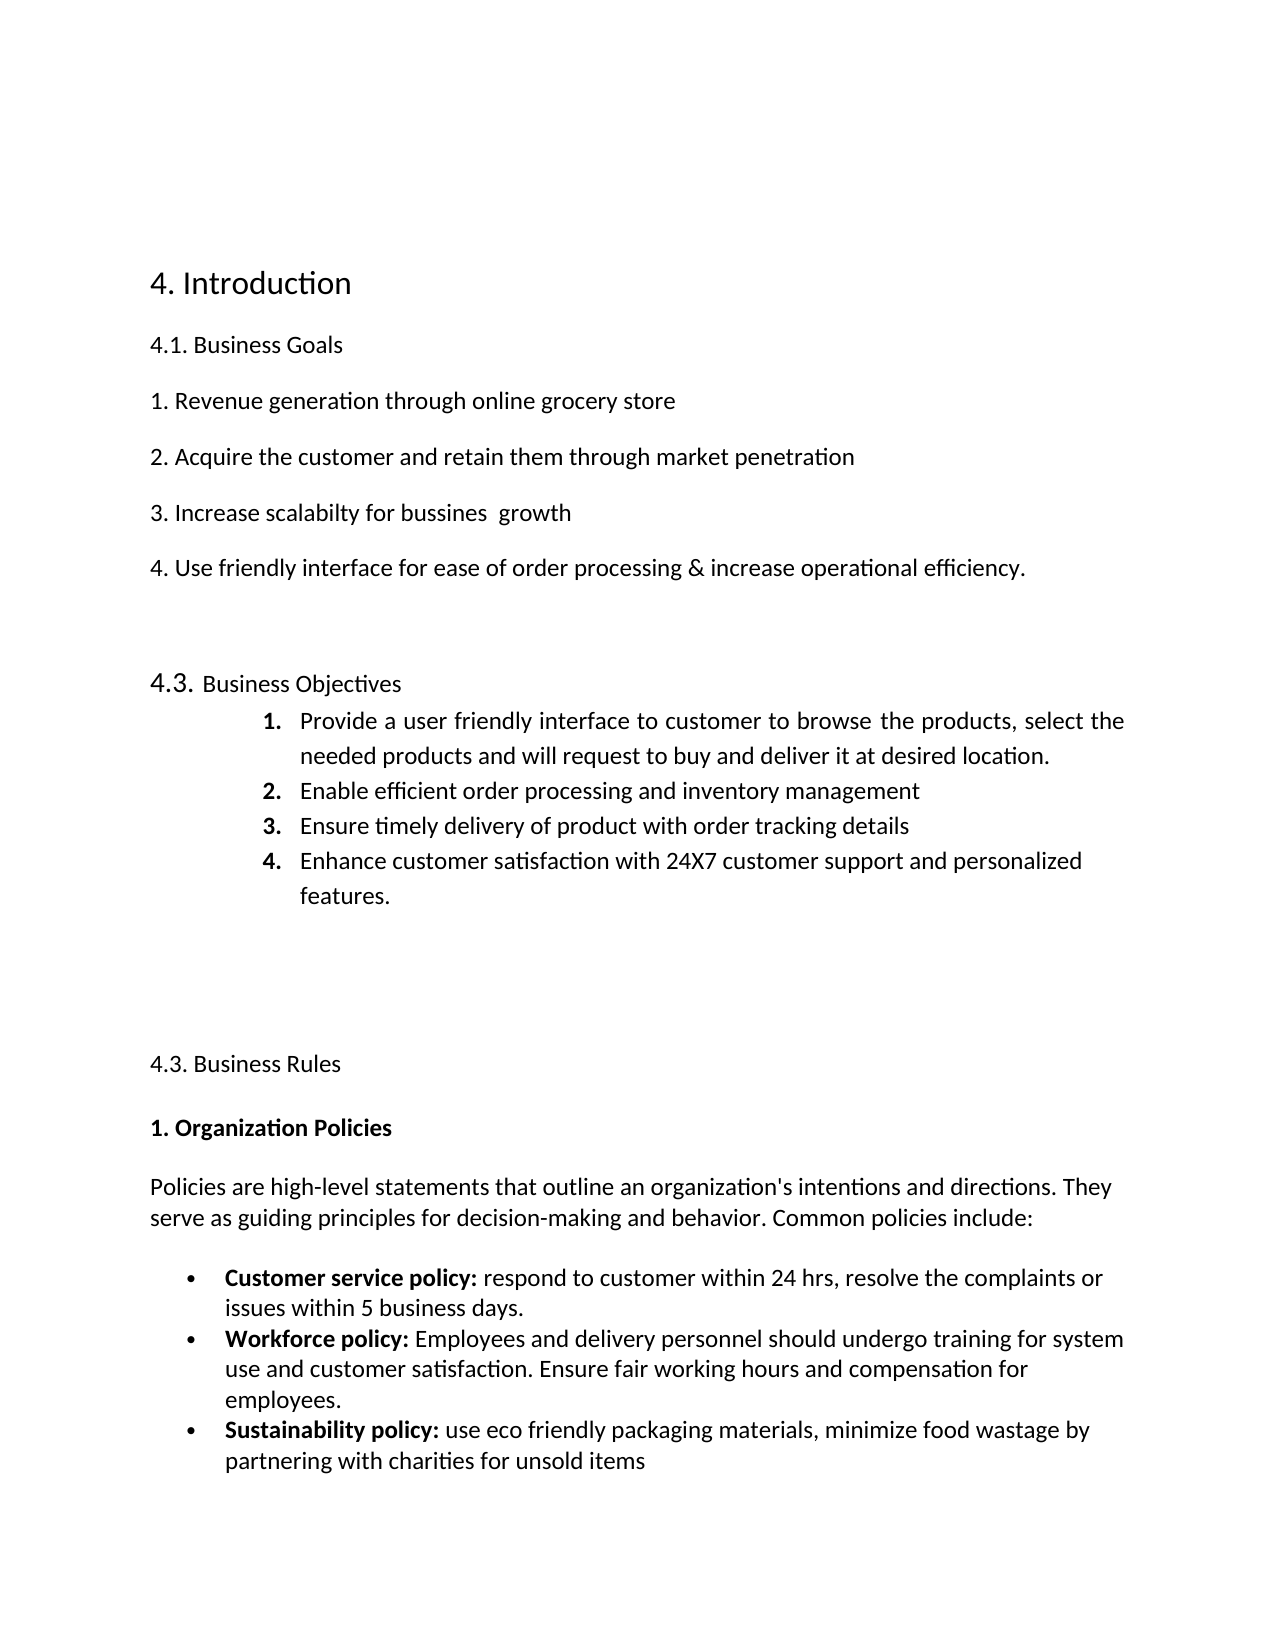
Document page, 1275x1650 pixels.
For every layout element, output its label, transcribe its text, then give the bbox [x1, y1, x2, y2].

list Provide a user friendly interface to customer to browse the products, select the needed products and will request to buy and deliver it at desired location. [262, 705, 1125, 771]
list Enable efficient order processing and inventory management [262, 775, 1125, 806]
text 4. Introduction [150, 262, 1125, 302]
text 1. Revenue generation through online grocery store [150, 385, 1125, 416]
list Sustainability policy: use eco friendly packaging materials, minimize food wastage by partnering with charities for unsold items [187, 1414, 1125, 1475]
text Policies are high-level statements that outline an organization's intentions and directions. They serve as guiding principles for decision-making and behavior. Common policies include: [150, 1172, 1125, 1233]
list Customer service policy: respond to customer within 24 hrs, resolve the complaints or issues within 5 business days. [187, 1262, 1125, 1323]
list Business Objectives [150, 664, 1125, 700]
text 2. Acquire the customer and retain them through market penetration [150, 441, 1125, 471]
text 4.3. Business Rules [150, 1048, 1125, 1078]
text 4.1. Business Goals [150, 329, 1125, 360]
text 4. Use friendly interface for ease of order processing & increase operational efficiency. [150, 553, 1125, 583]
list Workforce policy: Employees and delivery personnel should undergo training for system use and customer satisfaction. Ensure fair working hours and compensation for employees. [187, 1323, 1125, 1414]
text 1. Organization Policies [150, 1112, 1125, 1142]
list Ensure timely delivery of product with order tracking details [262, 810, 1125, 841]
list Enhance customer satisfaction with 24X7 customer support and personalized features. [262, 845, 1125, 911]
text 3. Increase scalabilty for bussines growth [150, 497, 1125, 527]
